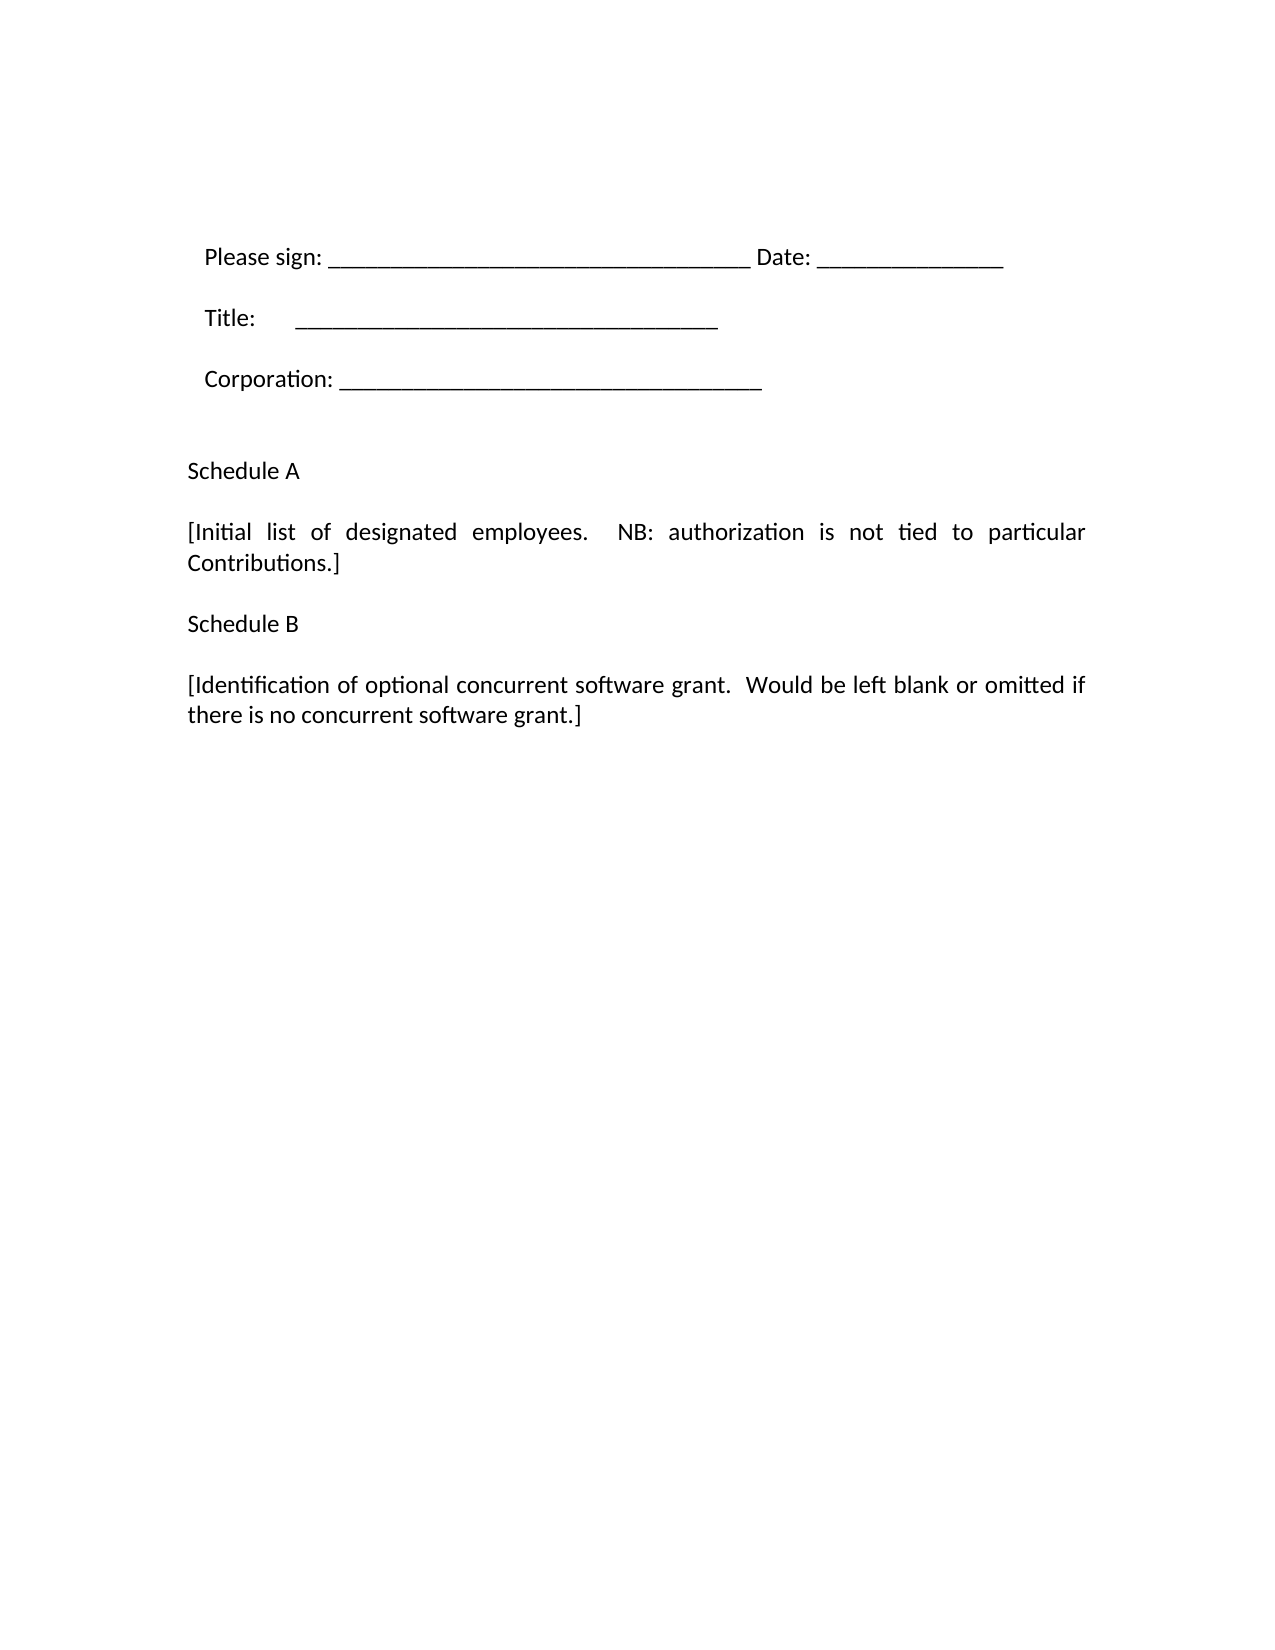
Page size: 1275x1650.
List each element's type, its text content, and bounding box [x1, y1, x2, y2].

text Schedule B [187, 608, 1087, 638]
text Title: __________________________________ [187, 303, 1087, 333]
text Please sign: __________________________________ Date: _______________ [187, 242, 1087, 272]
text [Identification of optional concurrent software grant. Would be left blank or omitted if there is no concurrent software grant.] [187, 669, 1087, 730]
text Corporation: __________________________________ [187, 364, 1087, 394]
text Schedule A [187, 455, 1087, 486]
text [Initial list of designated employees. NB: authorization is not tied to particular Contributions.] [187, 516, 1087, 577]
